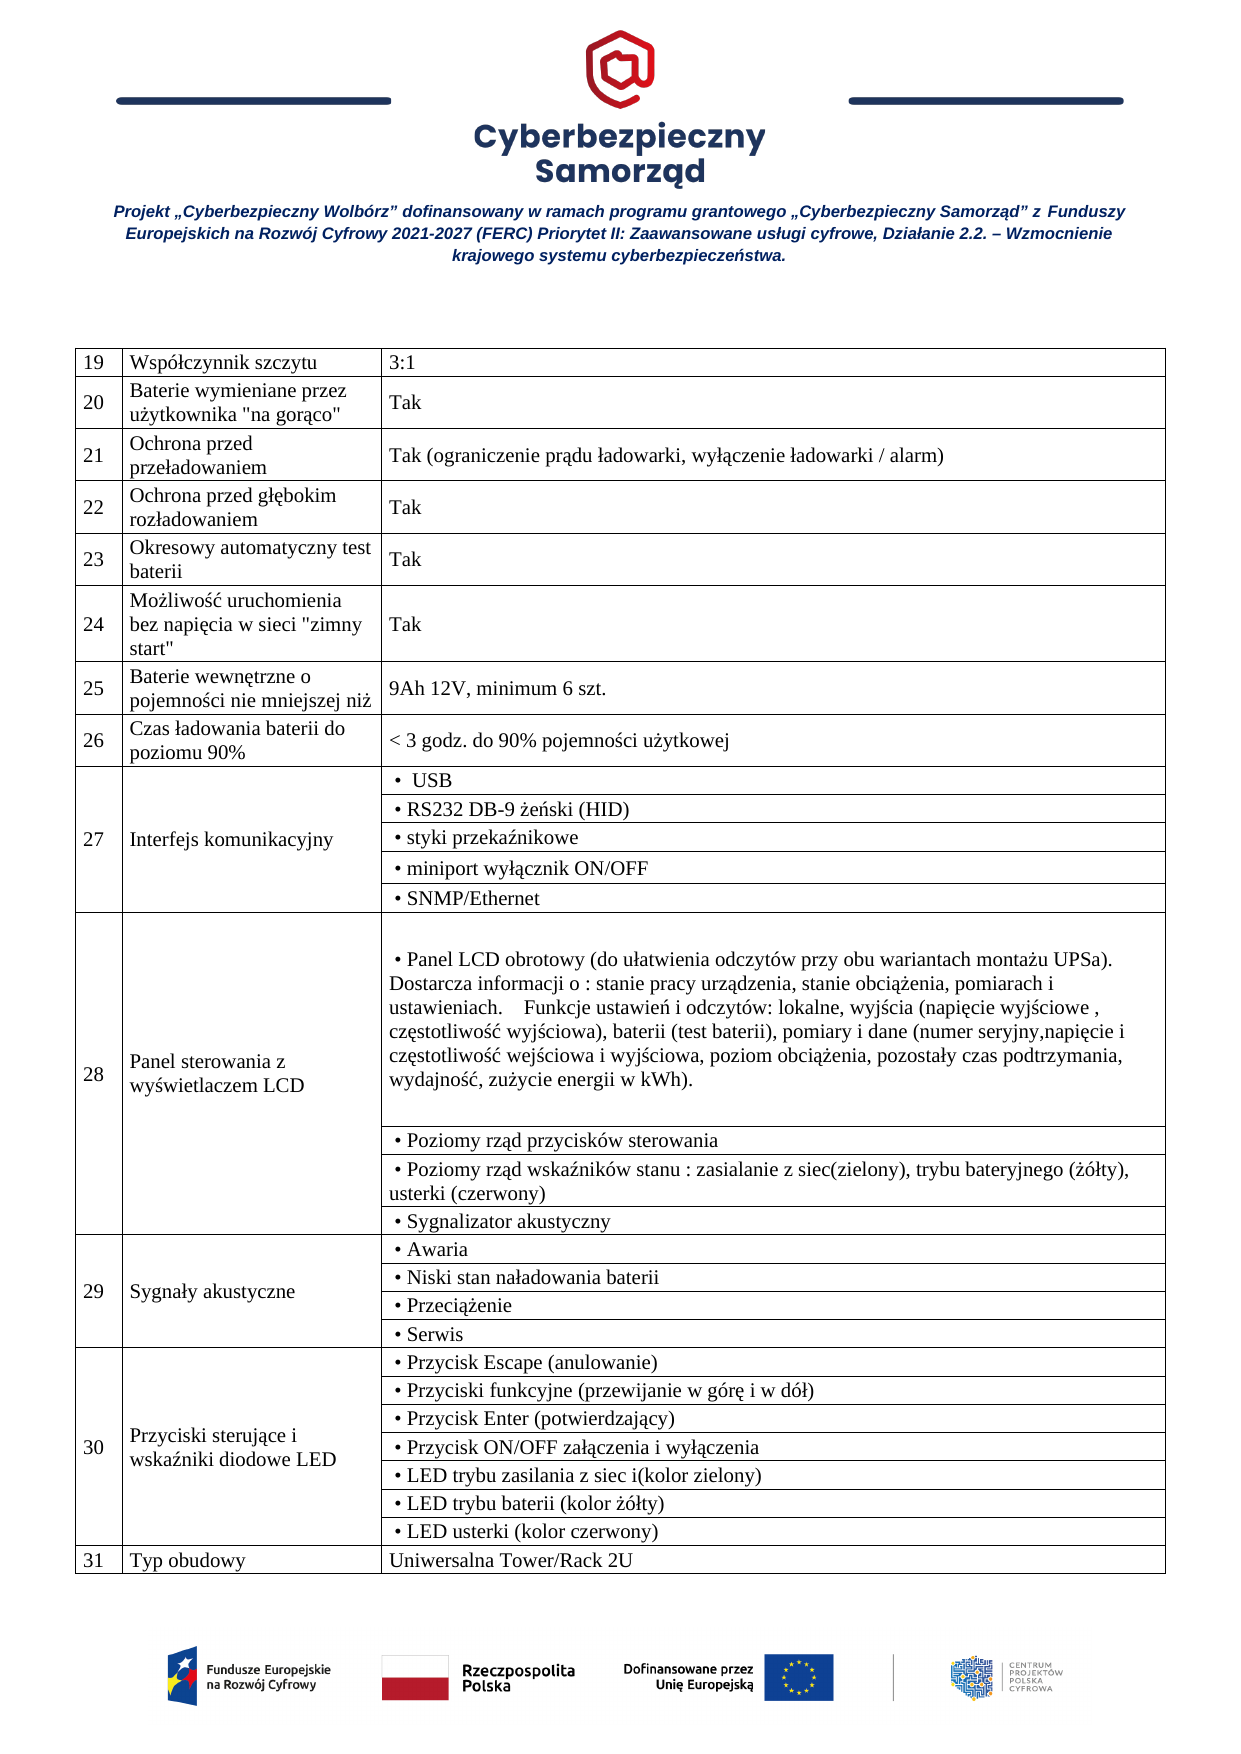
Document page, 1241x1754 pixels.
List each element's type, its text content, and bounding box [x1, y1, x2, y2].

picture [848, 97, 1124, 105]
table_cell Baterie wewnętrzne o pojemności nie mniejszej niż [123, 662, 381, 713]
table_cell Przyciski sterujące i wskaźniki diodowe LED [123, 1348, 381, 1545]
table_cell • Panel LCD obrotowy (do ułatwienia odczytów przy obu wariantach montażu UPSa). Dostarcza informacji o : stanie pracy urządzenia, stanie obciążenia, pomiarach i ustawieniach. Funkcje ustawień i odczytów: lokalne, wyjścia (napięcie wyjściowe , częstotliwość wyjściowa), baterii (test baterii), pomiary i dane (numer seryjny,napięcie i częstotliwość wejściowa i wyjściowa, poziom obciążenia, pozostały czas podtrzymania, wydajność, zużycie energii w kWh). [382, 913, 1165, 1126]
table_cell • miniport wyłącznik ON/OFF [382, 852, 1165, 883]
table_cell • styki przekaźnikowe [382, 823, 1165, 851]
table_cell 21 [76, 429, 122, 480]
table_cell 30 [76, 1348, 122, 1545]
table_cell Tak [382, 377, 1165, 428]
table_cell 19 [76, 349, 122, 376]
table_cell • Poziomy rząd wskaźników stanu : zasialanie z siec(zielony), trybu bateryjnego (żółty), usterki (czerwony) [382, 1155, 1165, 1206]
table_cell Uniwersalna Tower/Rack 2U [382, 1546, 1165, 1573]
table_cell • Przycisk Enter (potwierdzający) [382, 1405, 1165, 1432]
table_cell Okresowy automatyczny test baterii [123, 534, 381, 585]
table_cell • Przeciążenie [382, 1292, 1165, 1319]
table_cell Typ obudowy [123, 1546, 381, 1573]
table_cell • Serwis [382, 1320, 1165, 1347]
table_cell Sygnały akustyczne [123, 1235, 381, 1347]
table_cell Tak [382, 534, 1165, 585]
table_cell • Niski stan naładowania baterii [382, 1264, 1165, 1291]
table_cell Tak (ograniczenie prądu ładowarki, wyłączenie ładowarki / alarm) [382, 429, 1165, 480]
table_cell Interfejs komunikacyjny [123, 767, 381, 912]
table_cell • LED trybu zasilania z siec i(kolor zielony) [382, 1461, 1165, 1488]
table_cell 27 [76, 767, 122, 912]
table_cell • Awaria [382, 1235, 1165, 1263]
table_cell Możliwość uruchomienia bez napięcia w sieci "zimny start" [123, 586, 381, 661]
table_cell • Przyciski funkcyjne (przewijanie w górę i w dół) [382, 1377, 1165, 1404]
table_cell 23 [76, 534, 122, 585]
table_cell • LED usterki (kolor czerwony) [382, 1518, 1165, 1545]
table_cell 22 [76, 481, 122, 533]
table_cell 20 [76, 377, 122, 428]
table_cell 31 [76, 1546, 122, 1573]
table_cell Panel sterowania z wyświetlaczem LCD [123, 913, 381, 1234]
table_cell • USB [382, 767, 1165, 794]
table_cell • LED trybu baterii (kolor żółty) [382, 1490, 1165, 1517]
table_cell 3:1 [382, 349, 1165, 376]
picture [116, 97, 392, 105]
picture [474, 30, 766, 189]
table_cell • Sygnalizator akustyczny [382, 1207, 1165, 1234]
table_cell 29 [76, 1235, 122, 1347]
table_cell 24 [76, 586, 122, 661]
table_cell Ochrona przed głębokim rozładowaniem [123, 481, 381, 533]
table_cell 25 [76, 662, 122, 713]
table_cell • RS232 DB-9 żeński (HID) [382, 795, 1165, 822]
table_cell 26 [76, 715, 122, 766]
table_cell Baterie wymieniane przez użytkownika "na gorąco" [123, 377, 381, 428]
table_cell Tak [382, 586, 1165, 661]
table_cell Współczynnik szczytu [123, 349, 381, 376]
table_cell < 3 godz. do 90% pojemności użytkowej [382, 715, 1165, 766]
table_cell • Przycisk ON/OFF załączenia i wyłączenia [382, 1433, 1165, 1460]
table_cell 9Ah 12V, minimum 6 szt. [382, 662, 1165, 713]
table_cell • SNMP/Ethernet [382, 884, 1165, 912]
table_cell Ochrona przed przeładowaniem [123, 429, 381, 480]
picture [148, 1627, 1092, 1725]
table_cell • Poziomy rząd przycisków sterowania [382, 1127, 1165, 1154]
table_cell • Przycisk Escape (anulowanie) [382, 1348, 1165, 1376]
table_cell Tak [382, 481, 1165, 533]
table_cell Czas ładowania baterii do poziomu 90% [123, 715, 381, 766]
table_cell 28 [76, 913, 122, 1234]
